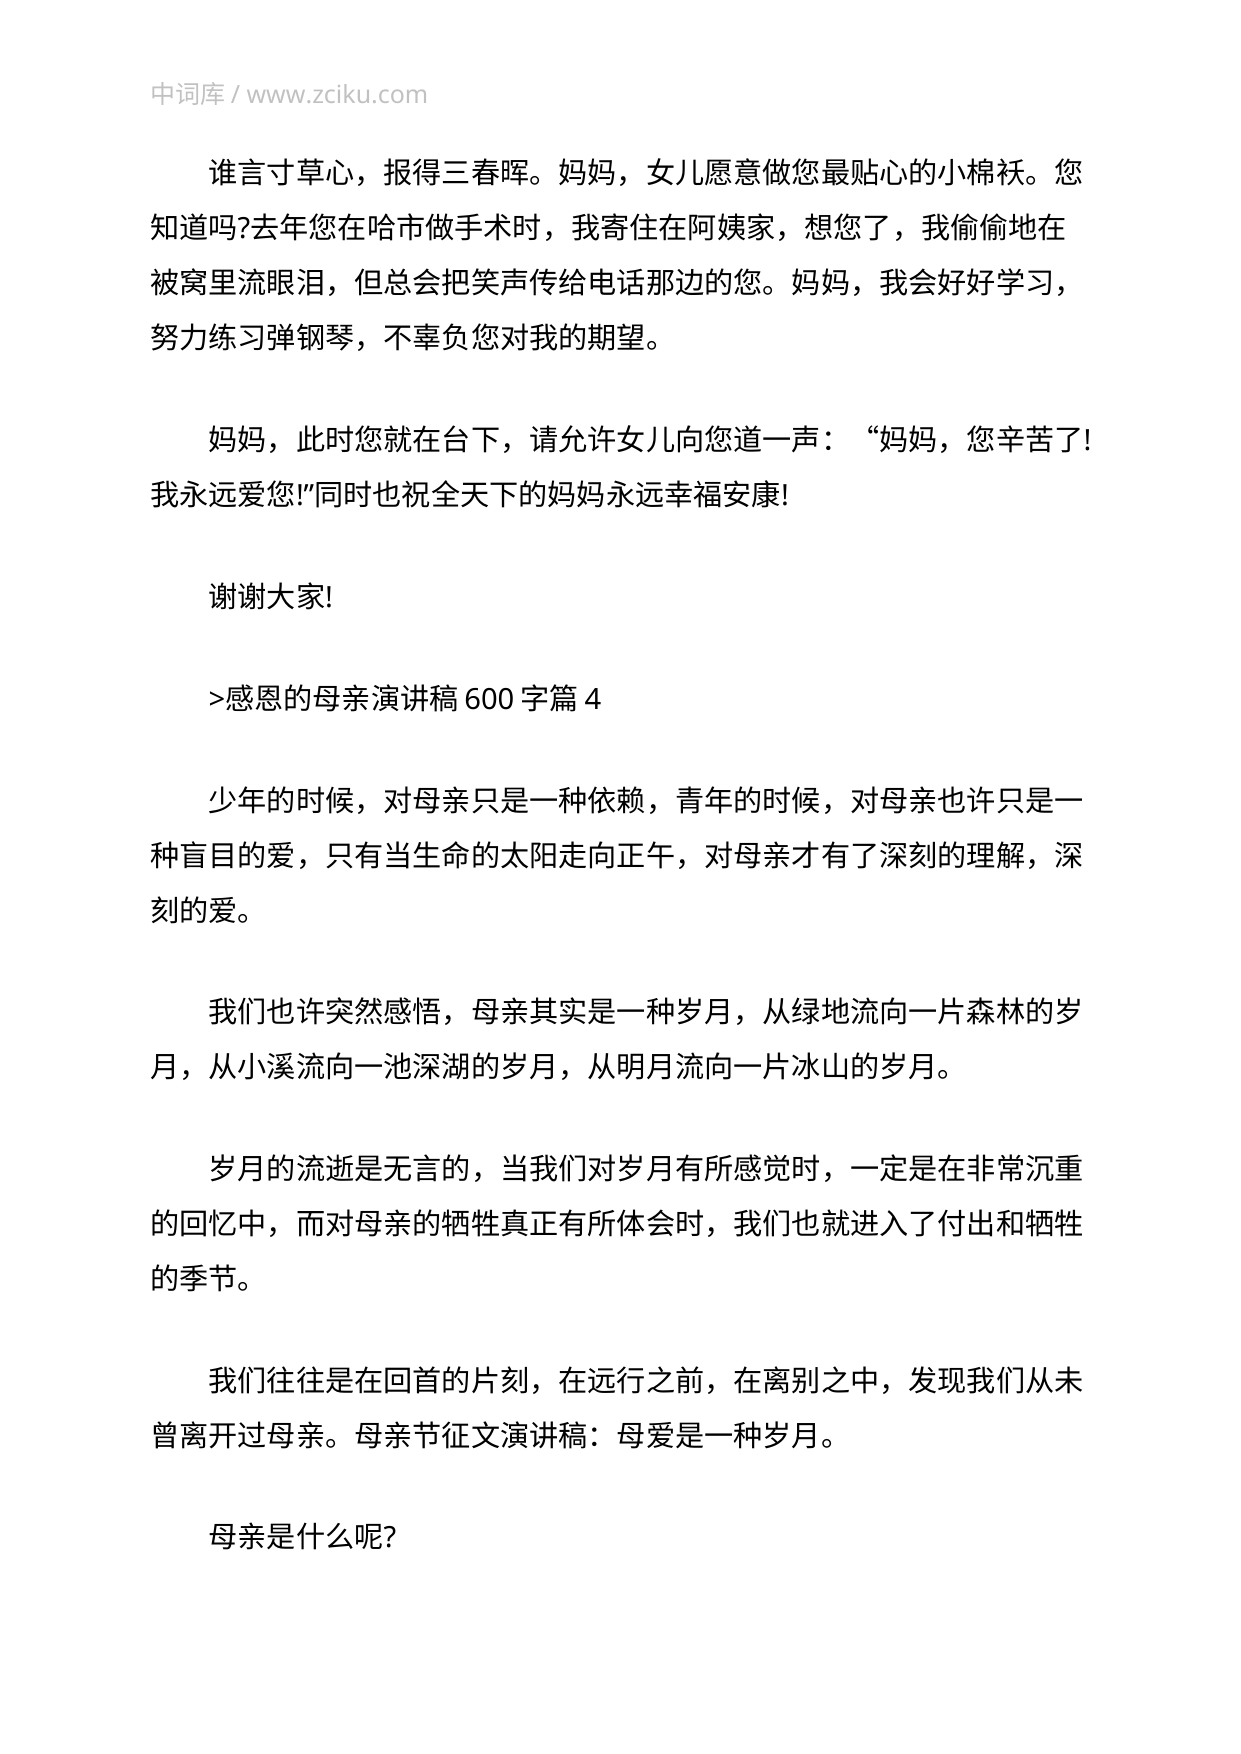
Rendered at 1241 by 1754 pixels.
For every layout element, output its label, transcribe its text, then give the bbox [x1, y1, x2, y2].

text 母亲是什么呢? [150, 1514, 1090, 1556]
text >感恩的母亲演讲稿600字篇4 [150, 676, 1090, 718]
text 谁言寸草心，报得三春晖。妈妈，女儿愿意做您最贴心的小棉袄。您知道吗?去年您在哈市做手术时，我寄住在阿姨家，想您了，我偷偷地在被窝里流眼泪，但总会把笑声传给电话那边的您。妈妈，我会好好学习，努力练习弹钢琴，不辜负您对我的期望。 [150, 150, 1090, 357]
text 少年的时候，对母亲只是一种依赖，青年的时候，对母亲也许只是一种盲目的爱，只有当生命的太阳走向正午，对母亲才有了深刻的理解，深刻的爱。 [150, 777, 1090, 929]
text 妈妈，此时您就在台下，请允许女儿向您道一声：“妈妈，您辛苦了!我永远爱您!”同时也祝全天下的妈妈永远幸福安康! [150, 417, 1090, 514]
text 我们往往是在回首的片刻，在远行之前，在离别之中，发现我们从未曾离开过母亲。母亲节征文演讲稿：母爱是一种岁月。 [150, 1357, 1090, 1454]
text 我们也许突然感悟，母亲其实是一种岁月，从绿地流向一片森林的岁月，从小溪流向一池深湖的岁月，从明月流向一片冰山的岁月。 [150, 989, 1090, 1086]
text 谢谢大家! [150, 573, 1090, 616]
text 岁月的流逝是无言的，当我们对岁月有所感觉时，一定是在非常沉重的回忆中，而对母亲的牺牲真正有所体会时，我们也就进入了付出和牺牲的季节。 [150, 1146, 1090, 1298]
